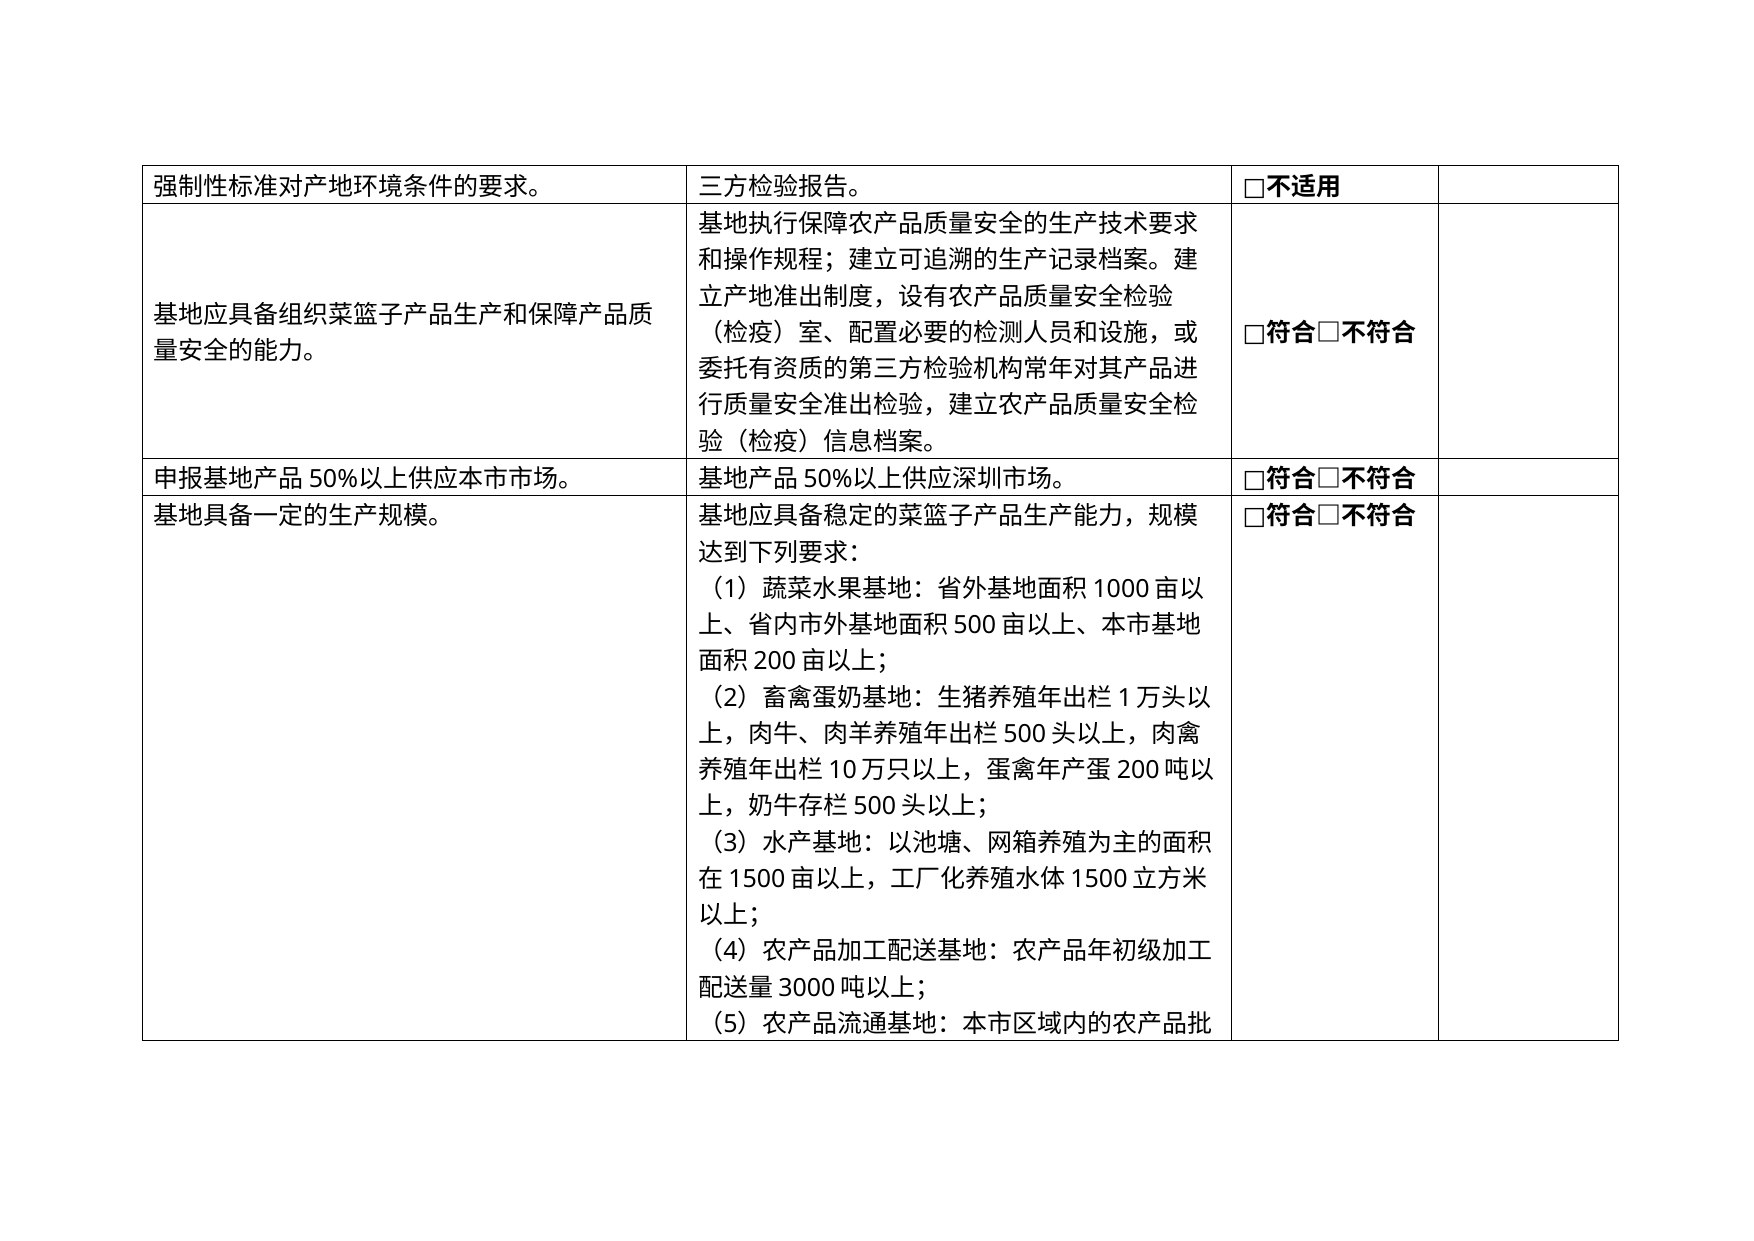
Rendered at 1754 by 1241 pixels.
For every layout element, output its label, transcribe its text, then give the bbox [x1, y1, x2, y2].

table_cell □符合□不符合 [1232, 204, 1438, 457]
table_cell □符合□不符合 [1232, 459, 1438, 495]
table_cell □符合□不符合 [1232, 496, 1438, 1039]
table_cell 基地应具备组织菜篮子产品生产和保障产品质量安全的能力。 [143, 204, 686, 457]
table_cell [143, 166, 686, 203]
table_cell □符合□不符合 □不适用 [1232, 166, 1438, 203]
table_cell 基地执行保障农产品质量安全的生产技术要求和操作规程；建立可追溯的生产记录档案。建立产地准出制度，设有农产品质量安全检验（检疫）室、配置必要的检测人员和设施，或委托有资质的第三方检验机构常年对其产品进行质量安全准出检验，建立农产品质量安全检验（检疫）信息档案。 [687, 204, 1231, 457]
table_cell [687, 496, 1231, 1039]
table_cell 基地具备一定的生产规模。 [143, 496, 686, 1039]
table_cell 申报基地产品50%以上供应本市市场。 [143, 459, 686, 495]
table_cell [1439, 204, 1618, 457]
table_cell [1439, 166, 1618, 203]
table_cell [687, 166, 1231, 203]
table_cell [1439, 496, 1618, 1039]
table_cell 基地产品50%以上供应深圳市场。 [687, 459, 1231, 495]
table_cell [1439, 459, 1618, 495]
